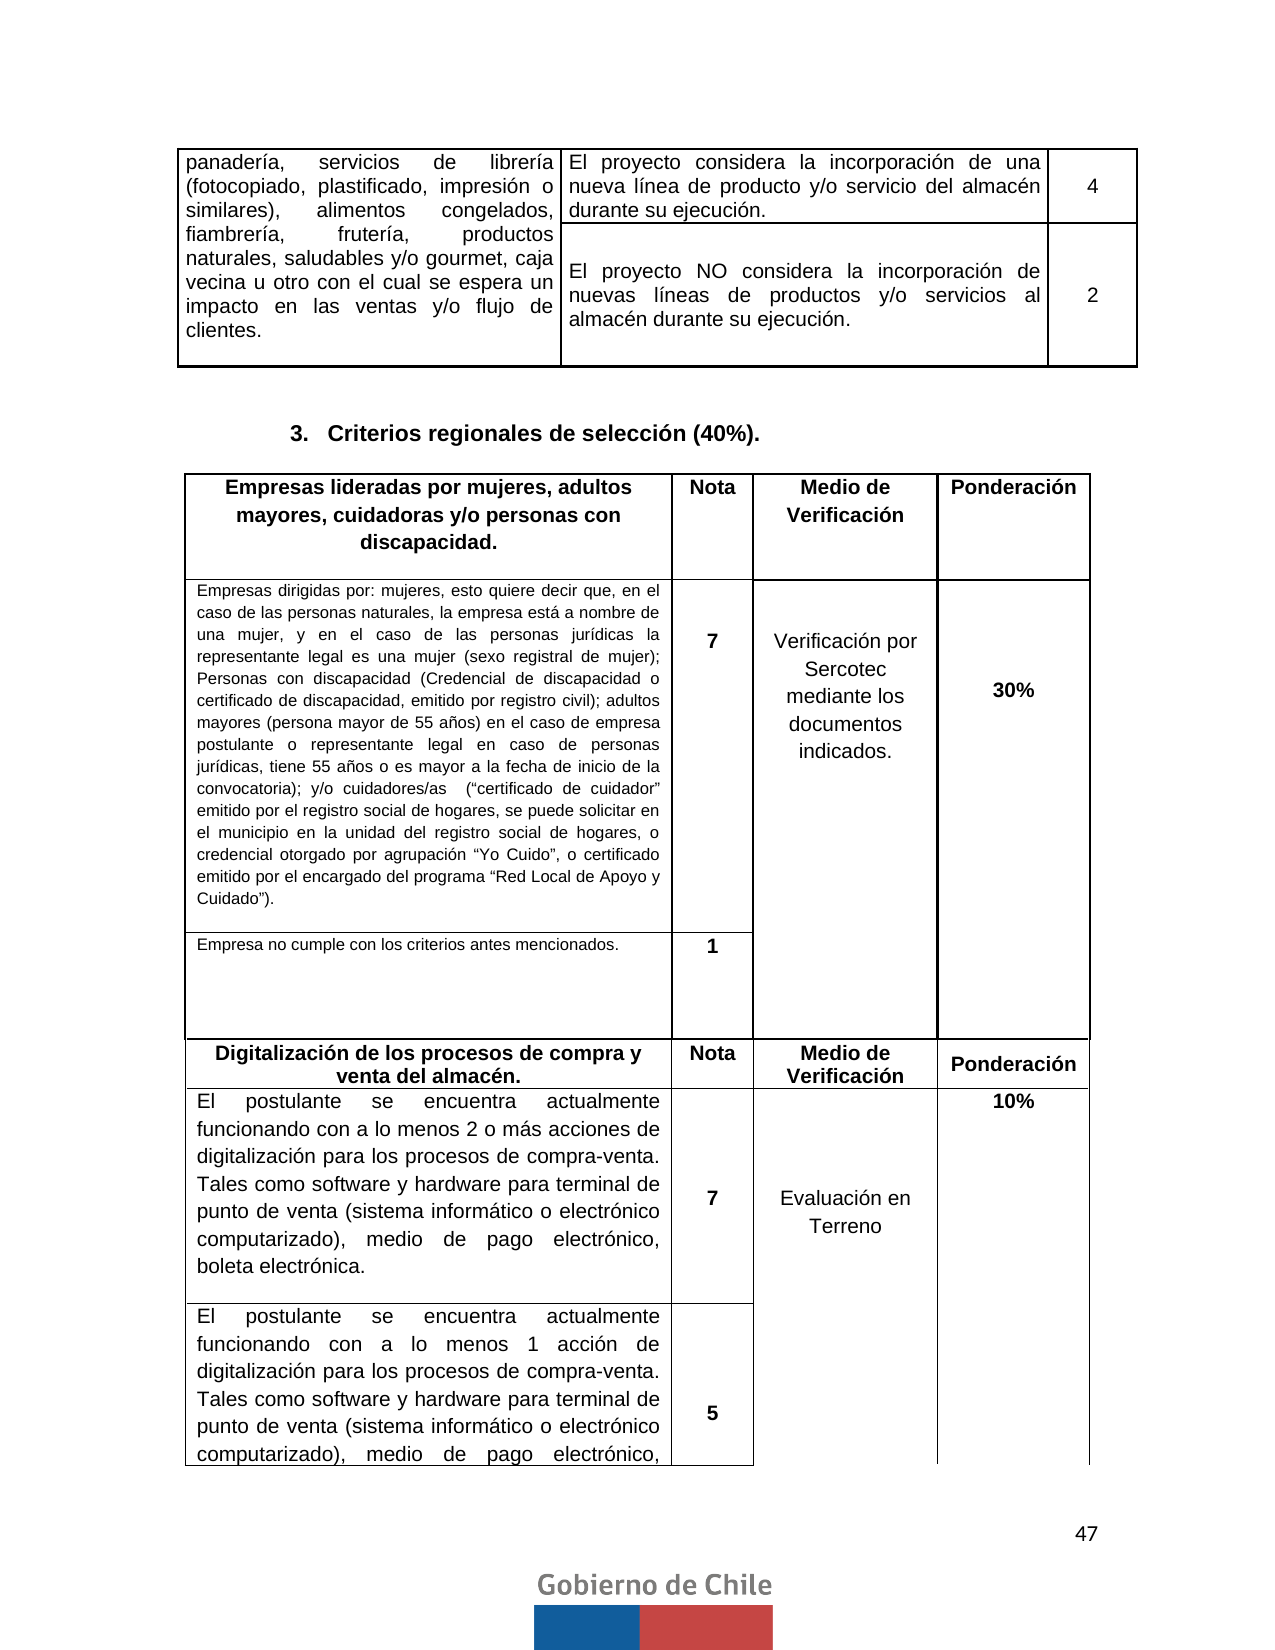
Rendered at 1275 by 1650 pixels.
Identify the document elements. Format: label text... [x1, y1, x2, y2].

table_cell 7 [672, 1089, 753, 1303]
table_cell Evaluación en Terreno [754, 1089, 937, 1465]
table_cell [179, 150, 560, 365]
table_cell 4 [1049, 150, 1136, 222]
table_cell Empresa no cumple con los criterios antes mencionados. [186, 933, 671, 1038]
list Criterios regionales de selección (40%). [290, 420, 1098, 447]
table_cell Digitalización de los procesos de compra y venta del almacén. [186, 1039, 671, 1088]
table_cell Ponderación [938, 1038, 1089, 1088]
table_cell 10% [938, 1088, 1089, 1465]
table_header Empresas lideradas por mujeres, adultos mayores, cuidadoras y/o personas con discapacidad. [186, 475, 671, 579]
table_header Medio de Verificación [754, 475, 936, 579]
table_header Nota [673, 475, 752, 579]
table_cell El postulante se encuentra actualmente funcionando con a lo menos 2 o más acciones de digitalización para los procesos de compra-venta. Tales como software y hardware para terminal de punto de venta (sistema informático o electrónico computarizado), medio de pago electrónico, boleta electrónica. [186, 1089, 671, 1303]
table_header Ponderación [939, 475, 1089, 579]
table_cell 5 [672, 1304, 753, 1465]
table_cell 1 [673, 933, 752, 1038]
picture [532, 1560, 774, 1650]
table_cell El proyecto NO considera la incorporación de nuevas líneas de productos y/o servicios al almacén durante su ejecución. [562, 224, 1047, 365]
table_cell Nota [672, 1040, 753, 1088]
table_cell Medio de Verificación [754, 1040, 937, 1088]
table_cell 30% [939, 581, 1089, 1038]
table_cell 7 [673, 580, 752, 932]
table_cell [186, 1304, 671, 1465]
table_cell Verificación por Sercotec mediante los documentos indicados. [754, 581, 936, 1038]
table_cell El proyecto considera la incorporación de una nueva línea de producto y/o servicio del almacén durante su ejecución. [562, 150, 1047, 222]
table_cell Empresas dirigidas por: mujeres, esto quiere decir que, en el caso de las personas naturales, la empresa está a nombre de una mujer, y en el caso de las personas jurídicas la representante legal es una mujer (sexo registral de mujer); Personas con discapacidad (Credencial de discapacidad o certificado de discapacidad, emitido por registro civil); adultos mayores (persona mayor de 55 años) en el caso de empresa postulante o representante legal en caso de personas jurídicas, tiene 55 años o es mayor a la fecha de inicio de la convocatoria); y/o cuidadores/as (“certificado de cuidador” emitido por el registro social de hogares, se puede solicitar en el municipio en la unidad del registro social de hogares, o credencial otorgado por agrupación “Yo Cuido”, o certificado emitido por el encargado del programa “Red Local de Apoyo y Cuidado”). [186, 580, 671, 932]
table_cell 2 [1049, 224, 1136, 365]
